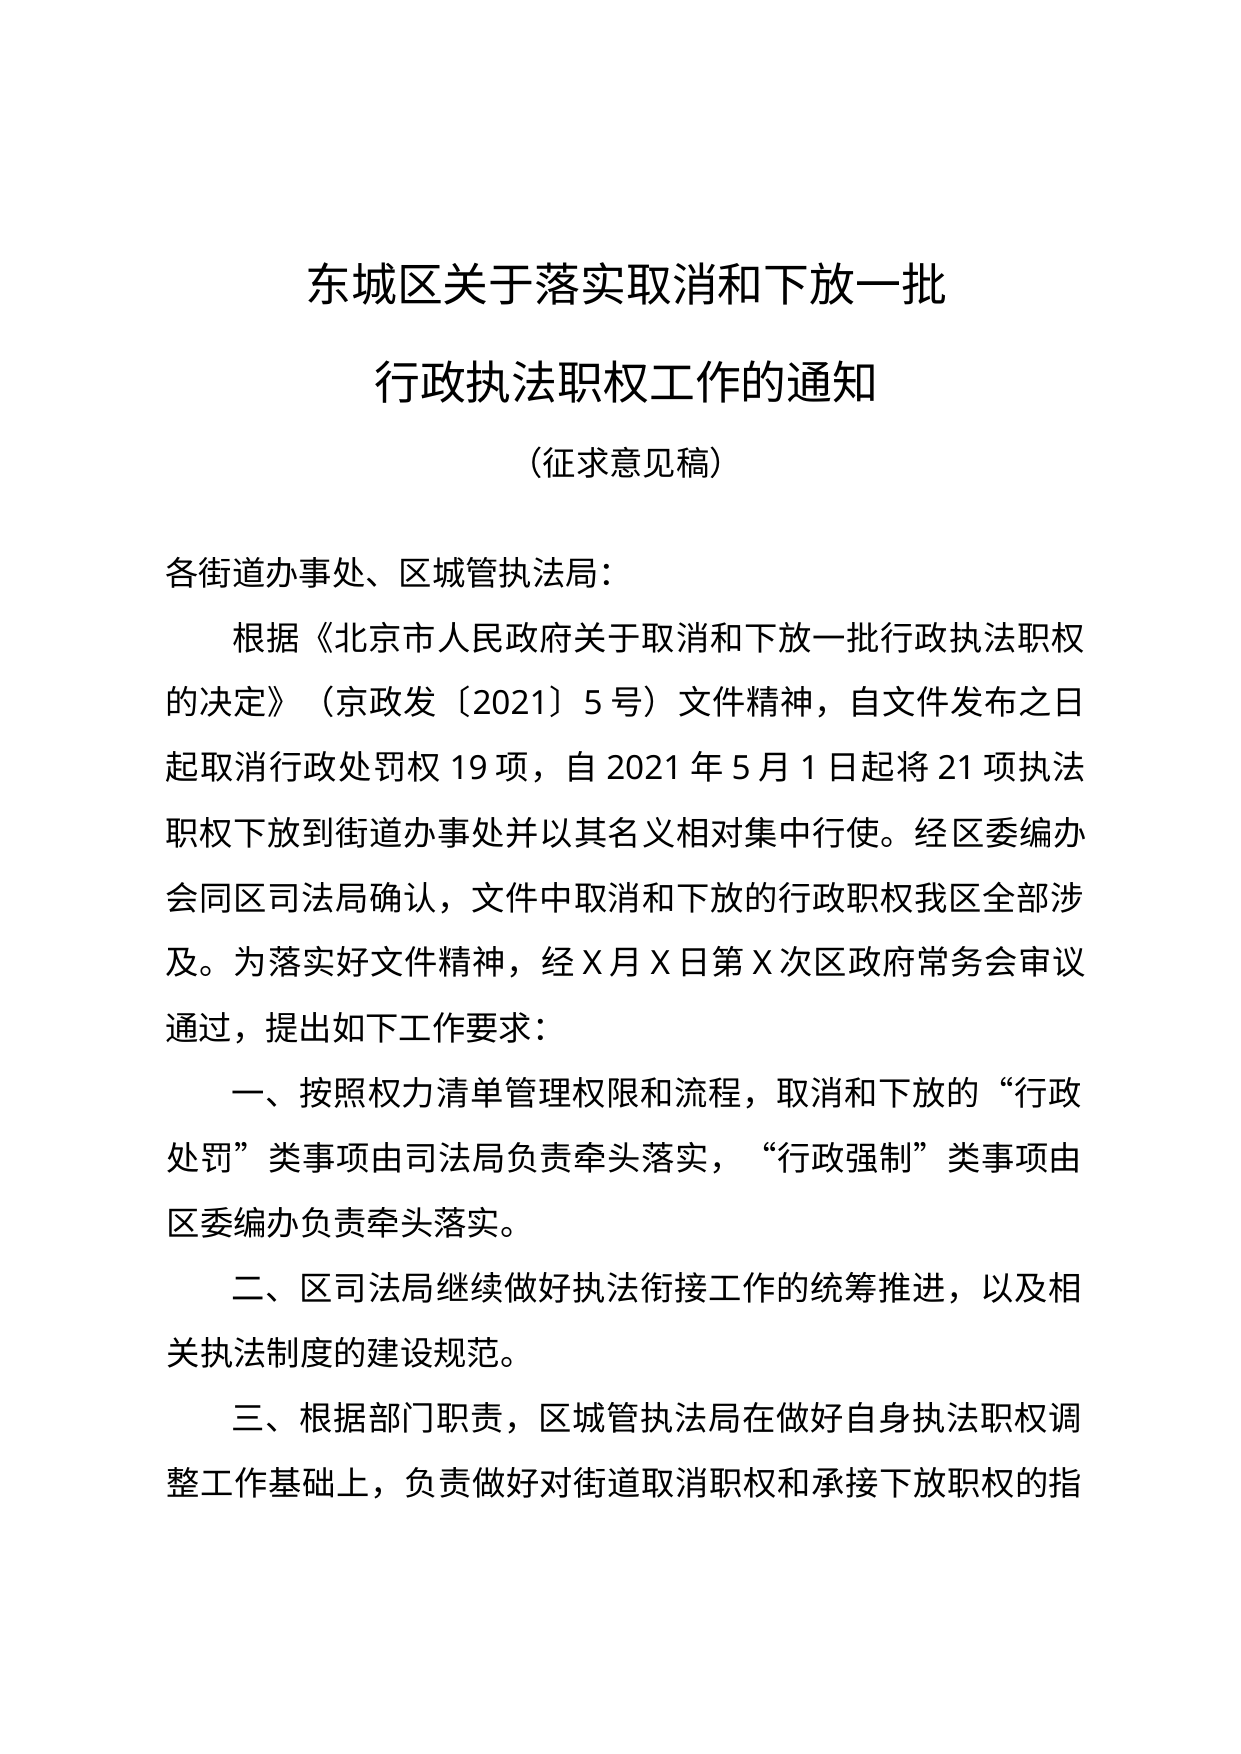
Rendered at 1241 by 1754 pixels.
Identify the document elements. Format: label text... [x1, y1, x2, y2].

text （征求意见稿） [165, 428, 1087, 493]
text 行政执法职权工作的通知 [165, 330, 1087, 428]
text 二、区司法局继续做好执法衔接工作的统筹推进，以及相关执法制度的建设规范。 [166, 1253, 1084, 1383]
text 一、按照权力清单管理权限和流程，取消和下放的“行政处罚”类事项由司法局负责牵头落实，“行政强制”类事项由区委编办负责牵头落实。 [166, 1058, 1084, 1253]
text 各街道办事处、区城管执法局： [165, 538, 1087, 603]
text 东城区关于落实取消和下放一批 [165, 233, 1087, 330]
text 根据《北京市人民政府关于取消和下放一批行政执法职权的决定》（京政发〔2021〕5号）文件精神，自文件发布之日起取消行政处罚权19项，自2021年5月1日起将21项执法职权下放到街道办事处并以其名义相对集中行使。经区委编办会同区司法局确认，文件中取消和下放的行政职权我区全部涉及。为落实好文件精神，经X月X日第X次区政府常务会审议通过，提出如下工作要求： [165, 603, 1087, 1058]
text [166, 1383, 1084, 1513]
